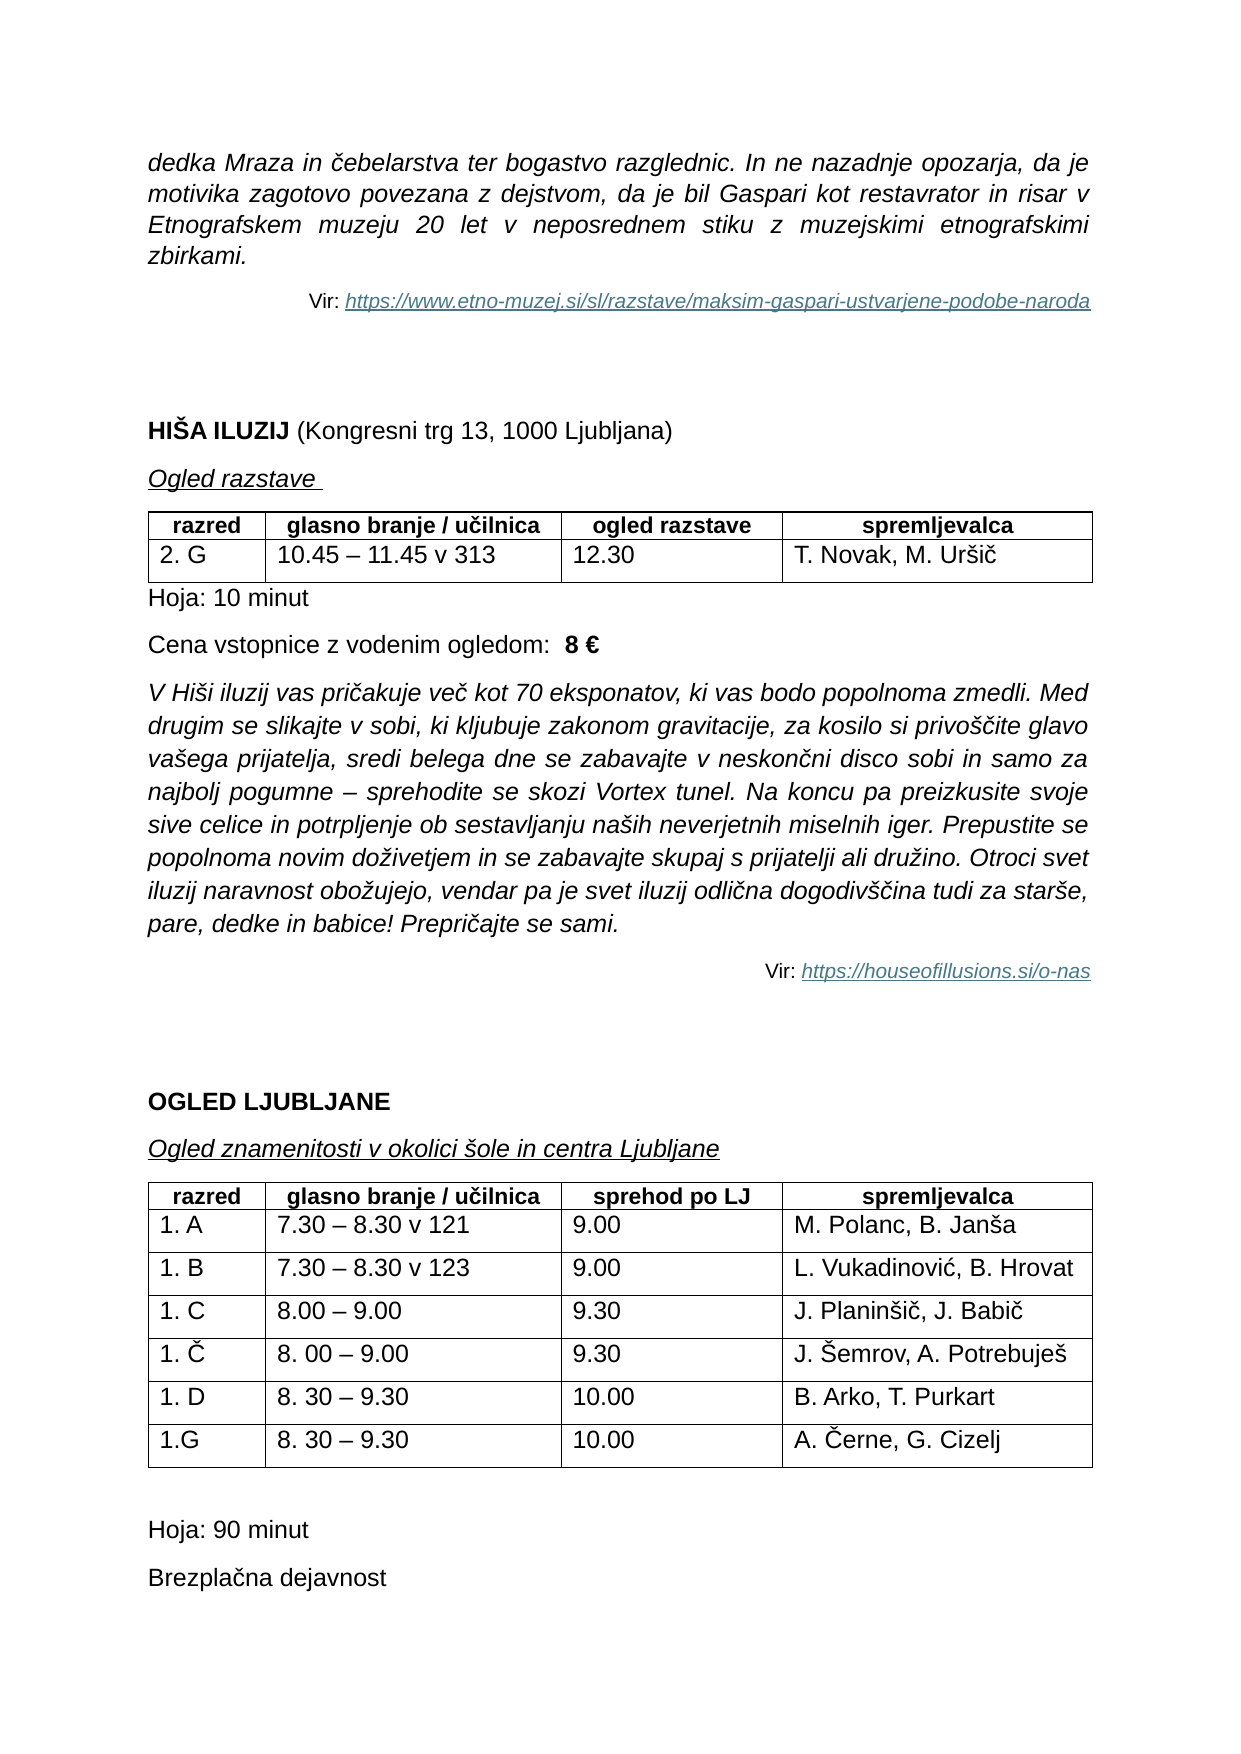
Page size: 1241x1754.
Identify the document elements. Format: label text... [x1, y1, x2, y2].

table_header razred [149, 1183, 265, 1209]
text Hoja: 90 minut [148, 1516, 1093, 1544]
table_cell J. Planinšič, J. Babič [783, 1296, 1092, 1338]
table_cell 9.30 [562, 1296, 782, 1338]
table_header glasno branje / učilnica [266, 513, 561, 539]
table_cell 1. A [149, 1210, 265, 1252]
table_header spremljevalca [783, 1183, 1092, 1209]
table_cell J. Šemrov, A. Potrebuješ [783, 1339, 1092, 1381]
table_cell T. Novak, M. Uršič [783, 540, 1092, 582]
table_cell L. Vukadinović, B. Hrovat [783, 1253, 1092, 1295]
text Vir: https://houseofillusions.si/o-nas [148, 959, 1093, 983]
table_cell 10.00 [562, 1425, 782, 1467]
table_header razred [149, 513, 265, 539]
table_header glasno branje / učilnica [266, 1183, 561, 1209]
text HIŠA ILUZIJ (Kongresni trg 13, 1000 Ljubljana) [148, 416, 1093, 445]
table_cell 1. B [149, 1253, 265, 1295]
text Ogled znamenitosti v okolici šole in centra Ljubljane [148, 1134, 1093, 1163]
text Ogled razstave [148, 464, 1093, 492]
table_header sprehod po LJ [562, 1183, 782, 1209]
table_cell 2. G [149, 540, 265, 582]
text OGLED LJUBLJANE [148, 1086, 1093, 1115]
table_cell 8.00 – 9.00 [266, 1296, 561, 1338]
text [148, 148, 1093, 269]
table_cell 1. Č [149, 1339, 265, 1381]
table_cell 1.G [149, 1425, 265, 1467]
text Hoja: 10 minut [148, 583, 1093, 611]
text Vir: https://www.etno-muzej.si/sl/razstave/maksim-gaspari-ustvarjene-podobe-naroda [148, 288, 1093, 312]
table_cell 10.45 – 11.45 v 313 [266, 540, 561, 582]
table_cell 9.30 [562, 1339, 782, 1381]
table_cell 9.00 [562, 1253, 782, 1295]
text V Hiši iluzij vas pričakuje več kot 70 eksponatov, ki vas bodo popolnoma zmedli. Med drugim se slikajte v sobi, ki kljubuje zakonom gravitacije, za kosilo si privoščite glavo vašega prijatelja, sredi belega dne se zabavajte v neskončni disco sobi in samo za najbolj pogumne – sprehodite se skozi Vortex tunel. Na koncu pa preizkusite svoje sive celice in potrpljenje ob sestavljanju naših neverjetnih miselnih iger. Prepustite se popolnoma novim doživetjem in se zabavajte skupaj s prijatelji ali družino. Otroci svet iluzij naravnost obožujejo, vendar pa je svet iluzij odlična dogodivščina tudi za starše, pare, dedke in babice! Prepričajte se sami. [148, 678, 1093, 938]
text Cena vstopnice z vodenim ogledom: 8 € [148, 630, 1093, 659]
table_cell 9.00 [562, 1210, 782, 1252]
table_cell 10.00 [562, 1382, 782, 1424]
table_cell M. Polanc, B. Janša [783, 1210, 1092, 1252]
table_cell 7.30 – 8.30 v 123 [266, 1253, 561, 1295]
table_cell 8. 30 – 9.30 [266, 1425, 561, 1467]
table_cell B. Arko, T. Purkart [783, 1382, 1092, 1424]
text Brezplačna dejavnost [148, 1563, 1093, 1592]
table_cell 12.30 [562, 540, 782, 582]
table_cell A. Černe, G. Cizelj [783, 1425, 1092, 1467]
table_header spremljevalca [783, 513, 1092, 539]
table_cell 1. C [149, 1296, 265, 1338]
table_cell 1. D [149, 1382, 265, 1424]
table_cell 8. 00 – 9.00 [266, 1339, 561, 1381]
table_header ogled razstave [562, 513, 782, 539]
table_cell 7.30 – 8.30 v 121 [266, 1210, 561, 1252]
table_cell 8. 30 – 9.30 [266, 1382, 561, 1424]
